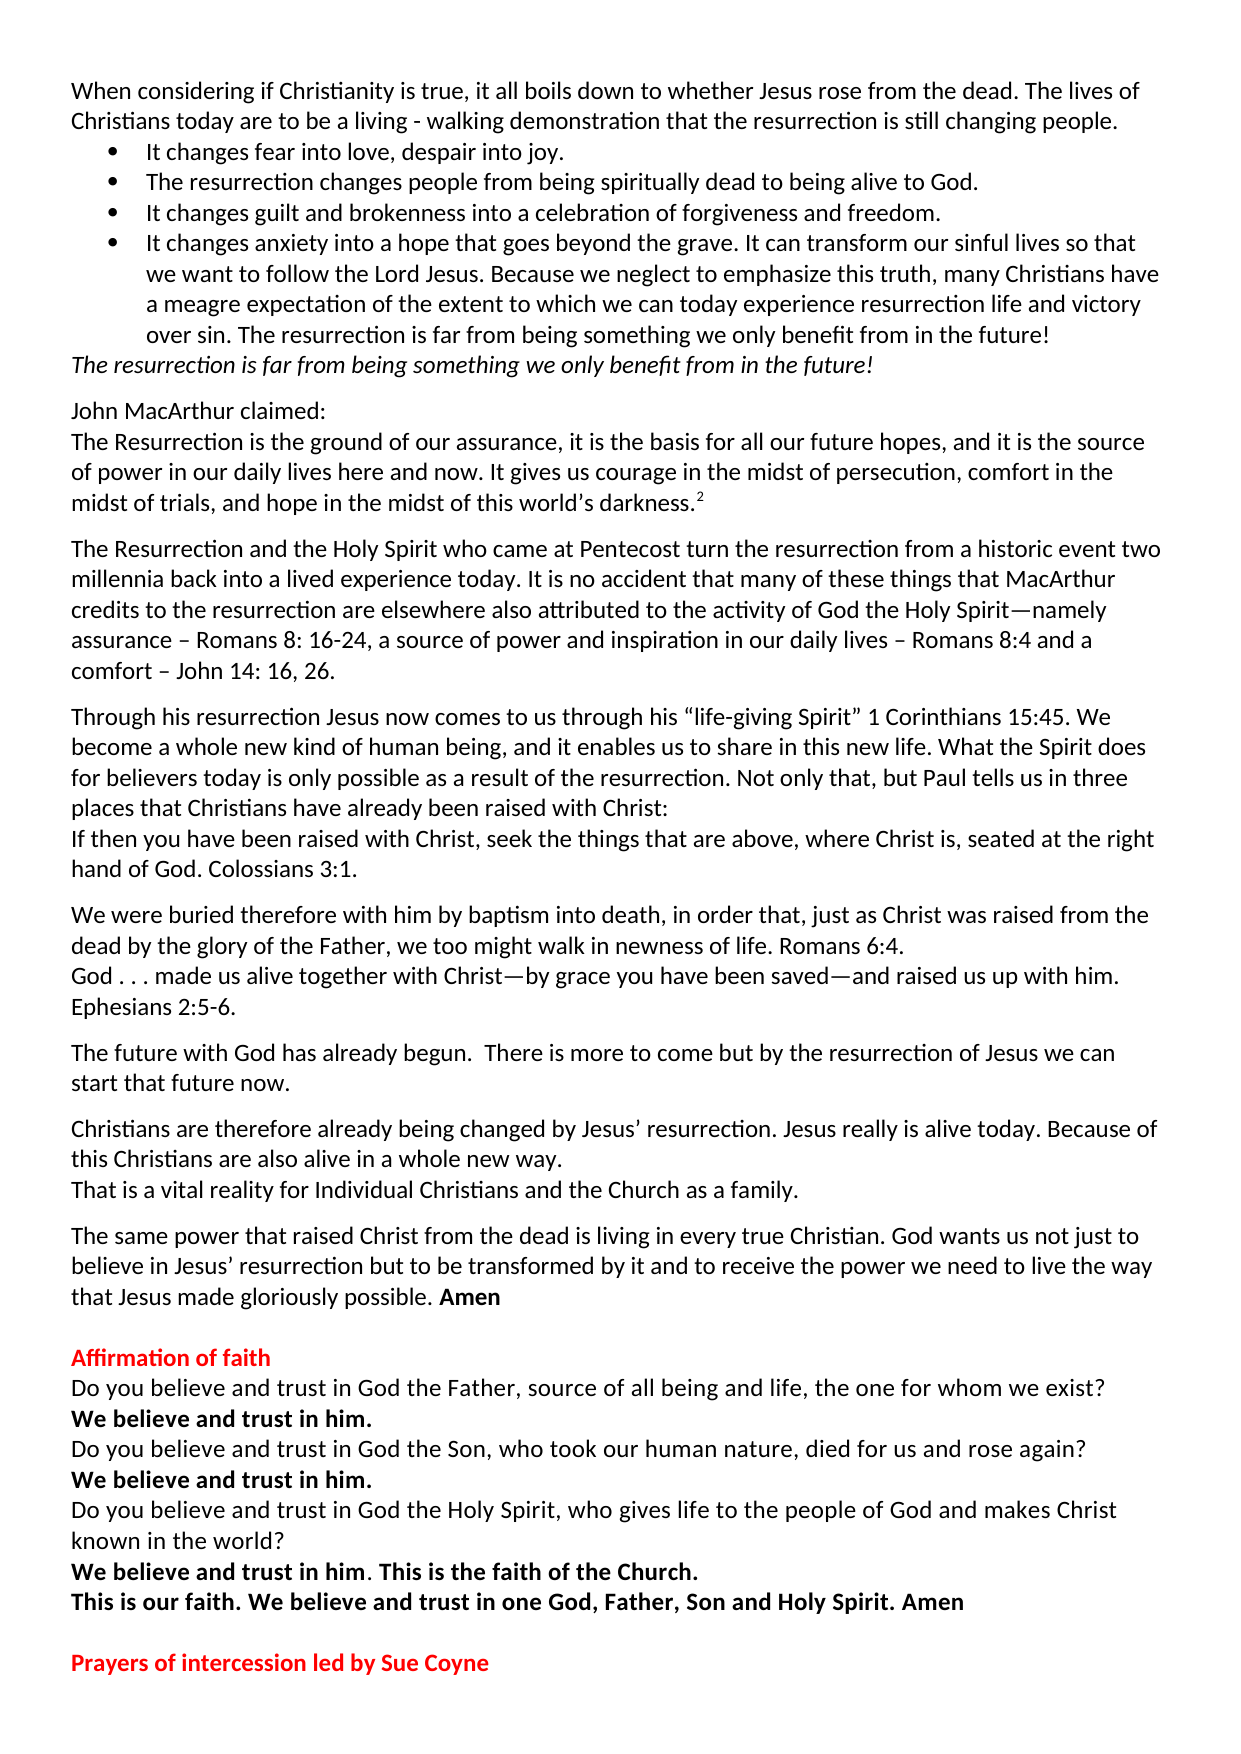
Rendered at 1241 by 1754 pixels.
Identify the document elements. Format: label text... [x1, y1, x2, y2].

text We were buried therefore with him by baptism into death, in order that, just as Christ was raised from the dead by the glory of the Father, we too might walk in newness of life. Romans 6:4. [71, 899, 1169, 960]
list It changes guilt and brokenness into a celebration of forgiveness and freedom. [108, 197, 1169, 228]
text Do you believe and trust in God the Son, who took our human nature, died for us and rose again? [71, 1433, 1169, 1464]
text The resurrection is far from being something we only benefit from in the future! [71, 350, 1169, 380]
text This is our faith. We believe and trust in one God, Father, Son and Holy Spirit. Amen [71, 1586, 1169, 1617]
text The Resurrection is the ground of our assurance, it is the basis for all our future hopes, and it is the source of power in our daily lives here and now. It gives us courage in the midst of persecution, comfort in the midst of trials, and hope in the midst of this world’s darkness.2 [71, 426, 1169, 518]
text Do you believe and trust in God the Holy Spirit, who gives life to the people of God and makes Christ known in the world? [71, 1494, 1169, 1556]
text The future with God has already begun. There is more to come but by the resurrection of Jesus we can start that future now. [71, 1037, 1169, 1098]
text God . . . made us alive together with Christ—by grace you have been saved—and raised us up with him. Ephesians 2:5-6. [71, 960, 1169, 1021]
text Do you believe and trust in God the Father, source of all being and life, the one for whom we exist? [71, 1372, 1169, 1403]
text When considering if Christianity is true, it all boils down to whether Jesus rose from the dead. The lives of Christians today are to be a living - walking demonstration that the resurrection is still changing people. [71, 75, 1169, 136]
text The Resurrection and the Holy Spirit who came at Pentecost turn the resurrection from a historic event two millennia back into a lived experience today. It is no accident that many of these things that MacArthur credits to the resurrection are elsewhere also attributed to the activity of God the Holy Spirit—namely assurance – Romans 8: 16-24, a source of power and inspiration in our daily lives – Romans 8:4 and a comfort – John 14: 16, 26. [71, 533, 1169, 686]
text We believe and trust in him. [71, 1464, 1169, 1494]
text Christians are therefore already being changed by Jesus’ resurrection. Jesus really is alive today. Because of this Christians are also alive in a whole new way. [71, 1113, 1169, 1174]
list It changes fear into love, despair into joy. [108, 136, 1169, 167]
text Through his resurrection Jesus now comes to us through his “life-giving Spirit” 1 Corinthians 15:45. We become a whole new kind of human being, and it enables us to share in this new life. What the Spirit does for believers today is only possible as a result of the resurrection. Not only that, but Paul tells us in three places that Christians have already been raised with Christ: [71, 701, 1169, 823]
text John MacArthur claimed: [71, 396, 1169, 426]
text If then you have been raised with Christ, seek the things that are above, where Christ is, seated at the right hand of God. Colossians 3:1. [71, 823, 1169, 884]
text We believe and trust in him. [71, 1403, 1169, 1433]
list It changes anxiety into a hope that goes beyond the grave. It can transform our sinful lives so that we want to follow the Lord Jesus. Because we neglect to emphasize this truth, many Christians have a meagre expectation of the extent to which we can today experience resurrection life and victory over sin. The resurrection is far from being something we only benefit from in the future! [108, 228, 1169, 350]
list The resurrection changes people from being spiritually dead to being alive to God. [108, 167, 1169, 197]
text That is a vital reality for Individual Christians and the Church as a family. [71, 1174, 1169, 1204]
text Affirmation of faith [71, 1342, 1169, 1372]
text Prayers of intercession led by Sue Coyne [71, 1647, 1169, 1678]
text The same power that raised Christ from the dead is living in every true Christian. God wants us not just to believe in Jesus’ resurrection but to be transformed by it and to receive the power we need to live the way that Jesus made gloriously possible. Amen [71, 1220, 1169, 1311]
text We believe and trust in him. This is the faith of the Church. [71, 1556, 1169, 1586]
